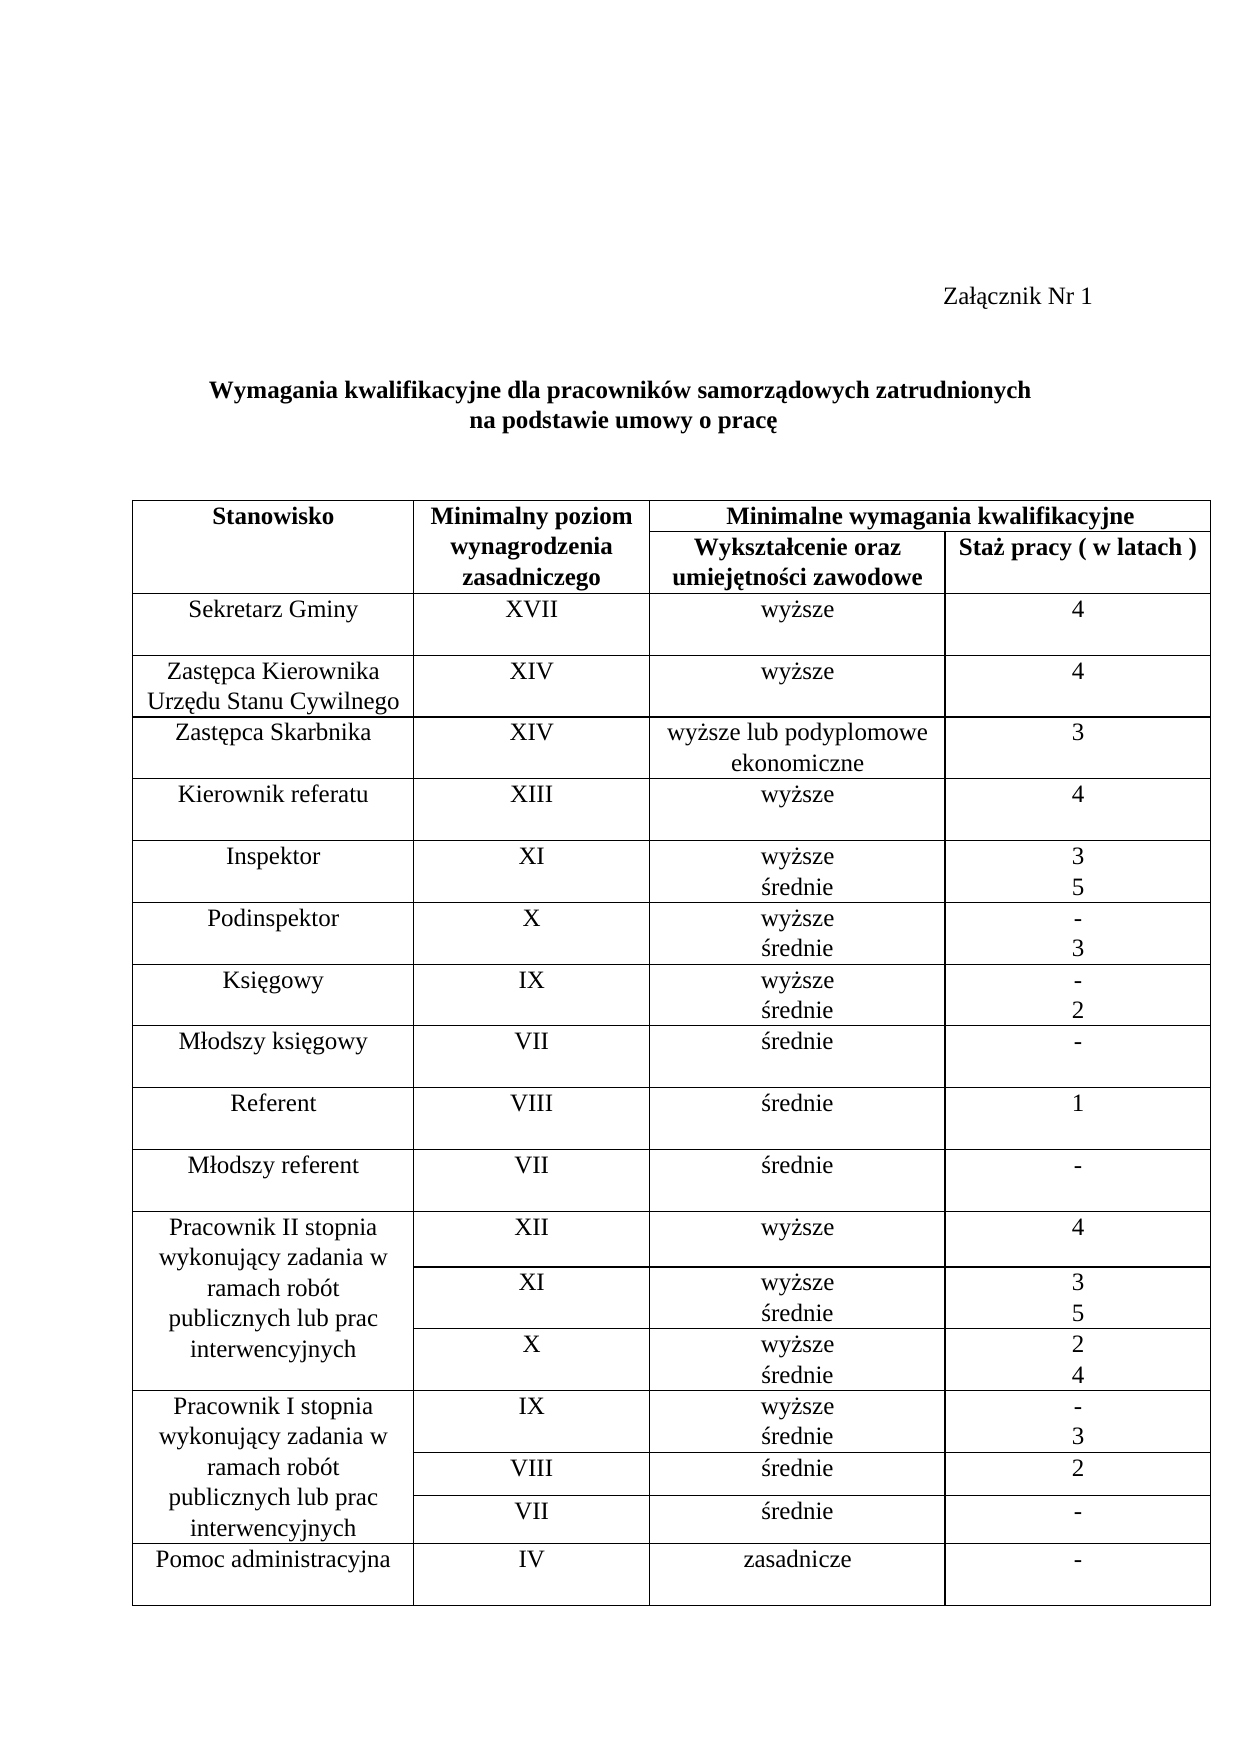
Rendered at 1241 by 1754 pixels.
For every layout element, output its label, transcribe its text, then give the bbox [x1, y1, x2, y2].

table_cell XIV [414, 656, 649, 716]
table_cell wyższe [650, 1212, 944, 1266]
table_cell wyższe średnie [650, 1268, 944, 1328]
table_cell VIII [414, 1453, 649, 1495]
table_cell 3 [946, 718, 1210, 778]
table_cell Młodszy referent [133, 1150, 413, 1211]
table_cell średnie [650, 1150, 944, 1211]
table_cell średnie [650, 1496, 944, 1543]
table_cell Zastępca Skarbnika [133, 718, 413, 778]
table_cell VII [414, 1496, 649, 1543]
table_cell XIII [414, 779, 649, 840]
table_cell XVII [414, 594, 649, 655]
table_cell XI [414, 841, 649, 902]
table_cell wyższe średnie [650, 1329, 944, 1390]
table_cell 4 [946, 656, 1210, 716]
table_cell Inspektor [133, 841, 413, 902]
table_cell VIII [414, 1088, 649, 1149]
table_cell X [414, 1329, 649, 1390]
table_cell wyższe [650, 594, 944, 655]
table_cell Podinspektor [133, 903, 413, 964]
table_cell - [946, 1150, 1210, 1211]
table_cell - 3 [946, 903, 1210, 964]
table_cell - [946, 1026, 1210, 1087]
table_cell średnie [650, 1088, 944, 1149]
table_cell 2 [946, 1453, 1210, 1495]
table_header Stanowisko [133, 501, 413, 593]
table_cell wyższe lub podyplomowe ekonomiczne [650, 718, 944, 778]
table_cell 3 5 [946, 1268, 1210, 1328]
table_cell 4 [946, 594, 1210, 655]
table_cell Pracownik I stopnia wykonujący zadania w ramach robót publicznych lub prac interwencyjnych [133, 1391, 413, 1543]
table_cell - [946, 1544, 1210, 1605]
table_cell - [946, 1496, 1210, 1543]
table_cell wyższe [650, 656, 944, 716]
table_cell 2 4 [946, 1329, 1210, 1390]
table_cell wyższe średnie [650, 965, 944, 1025]
table_cell wyższe średnie [650, 903, 944, 964]
table_cell XII [414, 1212, 649, 1266]
table_cell Pracownik II stopnia wykonujący zadania w ramach robót publicznych lub prac interwencyjnych [133, 1212, 413, 1390]
table_cell Referent [133, 1088, 413, 1149]
table_cell 3 5 [946, 841, 1210, 902]
table_cell IX [414, 965, 649, 1025]
table_cell Młodszy księgowy [133, 1026, 413, 1087]
table_cell 4 [946, 1212, 1210, 1266]
table_cell średnie [650, 1026, 944, 1087]
table_cell - 2 [946, 965, 1210, 1025]
table_cell średnie [650, 1453, 944, 1495]
table_cell wyższe średnie [650, 1391, 944, 1452]
text Załącznik Nr 1 [148, 281, 1093, 310]
table_header Minimalne wymagania kwalifikacyjne [650, 501, 1210, 531]
table_cell Pomoc administracyjna [133, 1544, 413, 1605]
table_cell wyższe średnie [650, 841, 944, 902]
table_cell wyższe [650, 779, 944, 840]
table_cell IX [414, 1391, 649, 1452]
table_cell - 3 [946, 1391, 1210, 1452]
table_cell IV [414, 1544, 649, 1605]
table_cell VII [414, 1150, 649, 1211]
table_cell zasadnicze [650, 1544, 944, 1605]
table_cell Kierownik referatu [133, 779, 413, 840]
text Wymagania kwalifikacyjne dla pracowników samorządowych zatrudnionych na podstawie umowy o pracę [148, 375, 1093, 434]
table_cell 1 [946, 1088, 1210, 1149]
table_cell X [414, 903, 649, 964]
table_header Minimalny poziom wynagrodzenia zasadniczego [414, 501, 649, 593]
table_cell 4 [946, 779, 1210, 840]
table_cell Staż pracy ( w latach ) [946, 532, 1210, 593]
table_cell XIV [414, 718, 649, 778]
table_cell VII [414, 1026, 649, 1087]
table_cell XI [414, 1268, 649, 1328]
table_cell Zastępca Kierownika Urzędu Stanu Cywilnego [133, 656, 413, 716]
table_cell Sekretarz Gminy [133, 594, 413, 655]
table_cell Księgowy [133, 965, 413, 1025]
table_cell Wykształcenie oraz umiejętności zawodowe [650, 532, 944, 593]
